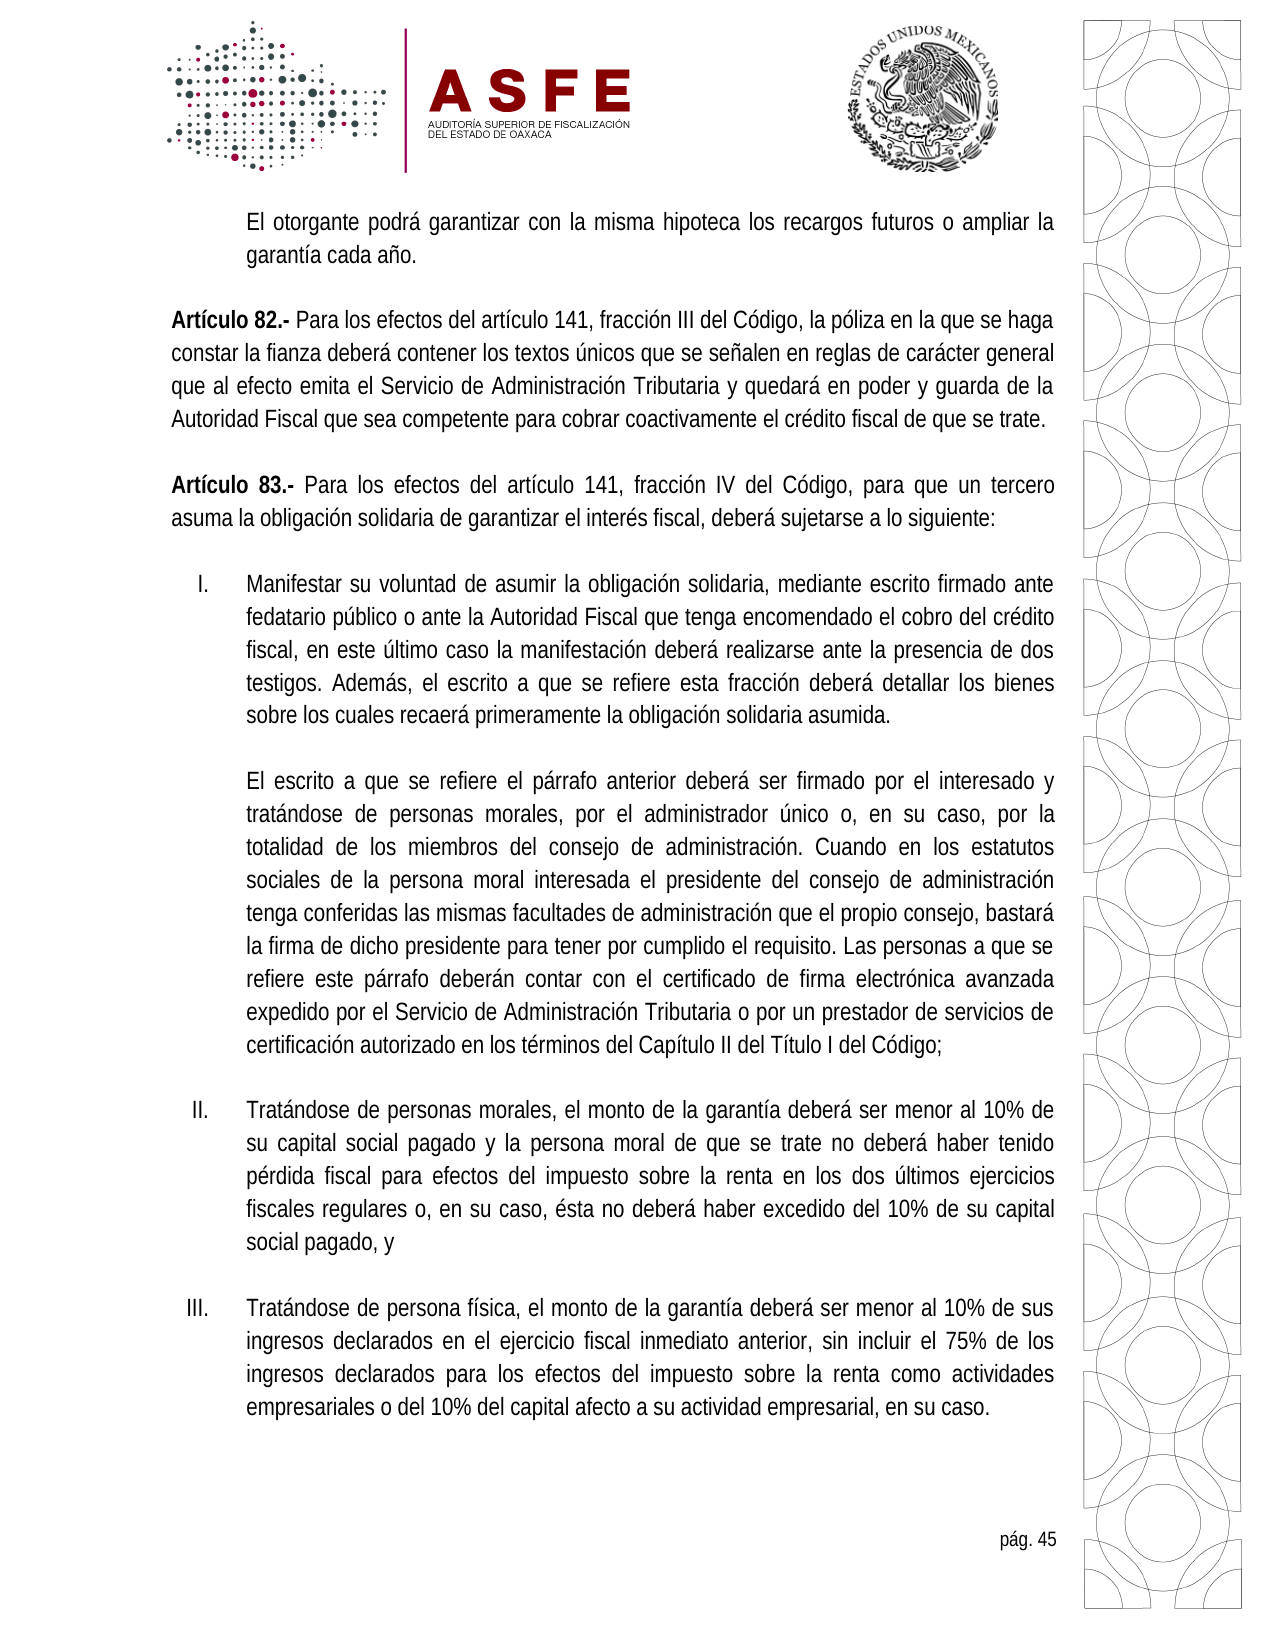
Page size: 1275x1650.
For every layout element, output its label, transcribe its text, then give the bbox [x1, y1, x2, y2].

text Artículo 82.- Para los efectos del artículo 141, fracción III del Código, la póliza en la que se haga constar la fianza deberá contener los textos únicos que se señalen en reglas de carácter general que al efecto emita el Servicio de Administración Tributaria y quedará en poder y guarda de la Autoridad Fiscal que sea competente para cobrar coactivamente el crédito fiscal de que se trate. [171, 306, 1056, 433]
list El escrito a que se refiere el párrafo anterior deberá ser firmado por el interesado y tratándose de personas morales, por el administrador único o, en su caso, por la totalidad de los miembros del consejo de administración. Cuando en los estatutos sociales de la persona moral interesada el presidente del consejo de administración tenga conferidas las mismas facultades de administración que el propio consejo, bastará la firma de dicho presidente para tener por cumplido el requisito. Las personas a que se refiere este párrafo deberán contar con el certificado de firma electrónica avanzada expedido por el Servicio de Administración Tributaria o por un prestador de servicios de certificación autorizado en los términos del Capítulo II del Título I del Código; [246, 766, 1056, 1058]
picture [167, 20, 1275, 1650]
text Artículo 83.- Para los efectos del artículo 141, fracción IV del Código, para que un tercero asuma la obligación solidaria de garantizar el interés fiscal, deberá sujetarse a lo siguiente: [171, 470, 1056, 532]
list Tratándose de personas morales, el monto de la garantía deberá ser menor al 10% de su capital social pagado y la persona moral de que se trate no deberá haber tenido pérdida fiscal para efectos del impuesto sobre la renta en los dos últimos ejercicios fiscales regulares o, en su caso, ésta no deberá haber excedido del 10% de su capital social pagado, y [209, 1096, 1056, 1256]
list El otorgante podrá garantizar con la misma hipoteca los recargos futuros o ampliar la garantía cada año. [246, 207, 1056, 268]
list Manifestar su voluntad de asumir la obligación solidaria, mediante escrito firmado ante fedatario público o ante la Autoridad Fiscal que tenga encomendado el cobro del crédito fiscal, en este último caso la manifestación deberá realizarse ante la presencia de dos testigos. Además, el escrito a que se refiere esta fracción deberá detallar los bienes sobre los cuales recaerá primeramente la obligación solidaria asumida. [209, 569, 1056, 729]
list Tratándose de persona física, el monto de la garantía deberá ser menor al 10% de sus ingresos declarados en el ejercicio fiscal inmediato anterior, sin incluir el 75% de los ingresos declarados para los efectos del impuesto sobre la renta como actividades empresariales o del 10% del capital afecto a su actividad empresarial, en su caso. [209, 1293, 1056, 1420]
